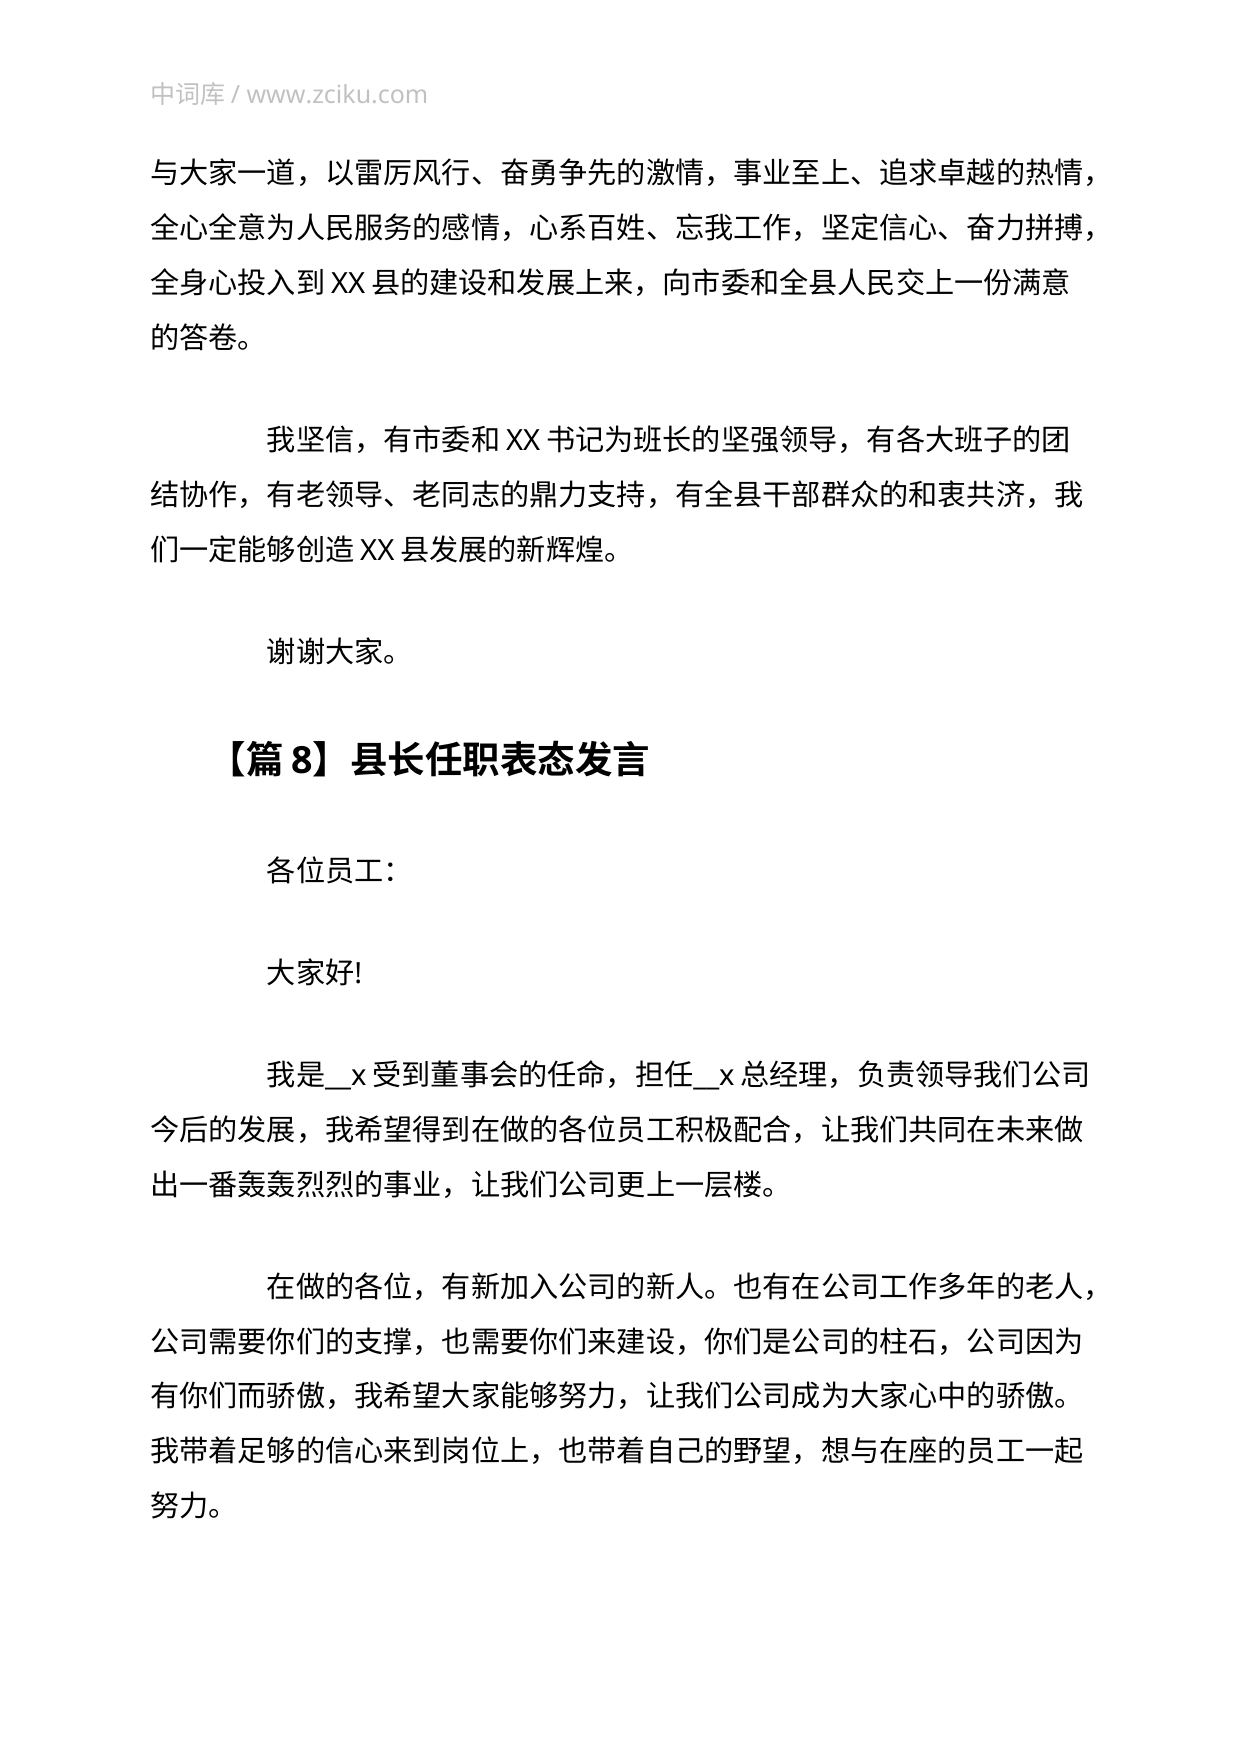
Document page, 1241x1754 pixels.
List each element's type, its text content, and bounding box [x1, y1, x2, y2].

text 各位员工： [150, 848, 1090, 890]
text 【篇8】县长任职表态发言 [150, 730, 1090, 785]
text 我坚信，有市委和XX书记为班长的坚强领导，有各大班子的团结协作，有老领导、老同志的鼎力支持，有全县干部群众的和衷共济，我们一定能够创造XX县发展的新辉煌。 [150, 417, 1090, 569]
text 谢谢大家。 [150, 628, 1090, 671]
text 大家好! [150, 949, 1090, 992]
text 我是__x受到董事会的任命，担任__x总经理，负责领导我们公司今后的发展，我希望得到在做的各位员工积极配合，让我们共同在未来做出一番轰轰烈烈的事业，让我们公司更上一层楼。 [150, 1052, 1090, 1204]
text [150, 150, 1090, 357]
text 在做的各位，有新加入公司的新人。也有在公司工作多年的老人，公司需要你们的支撑，也需要你们来建设，你们是公司的柱石，公司因为有你们而骄傲，我希望大家能够努力，让我们公司成为大家心中的骄傲。我带着足够的信心来到岗位上，也带着自己的野望，想与在座的员工一起努力。 [150, 1263, 1090, 1525]
